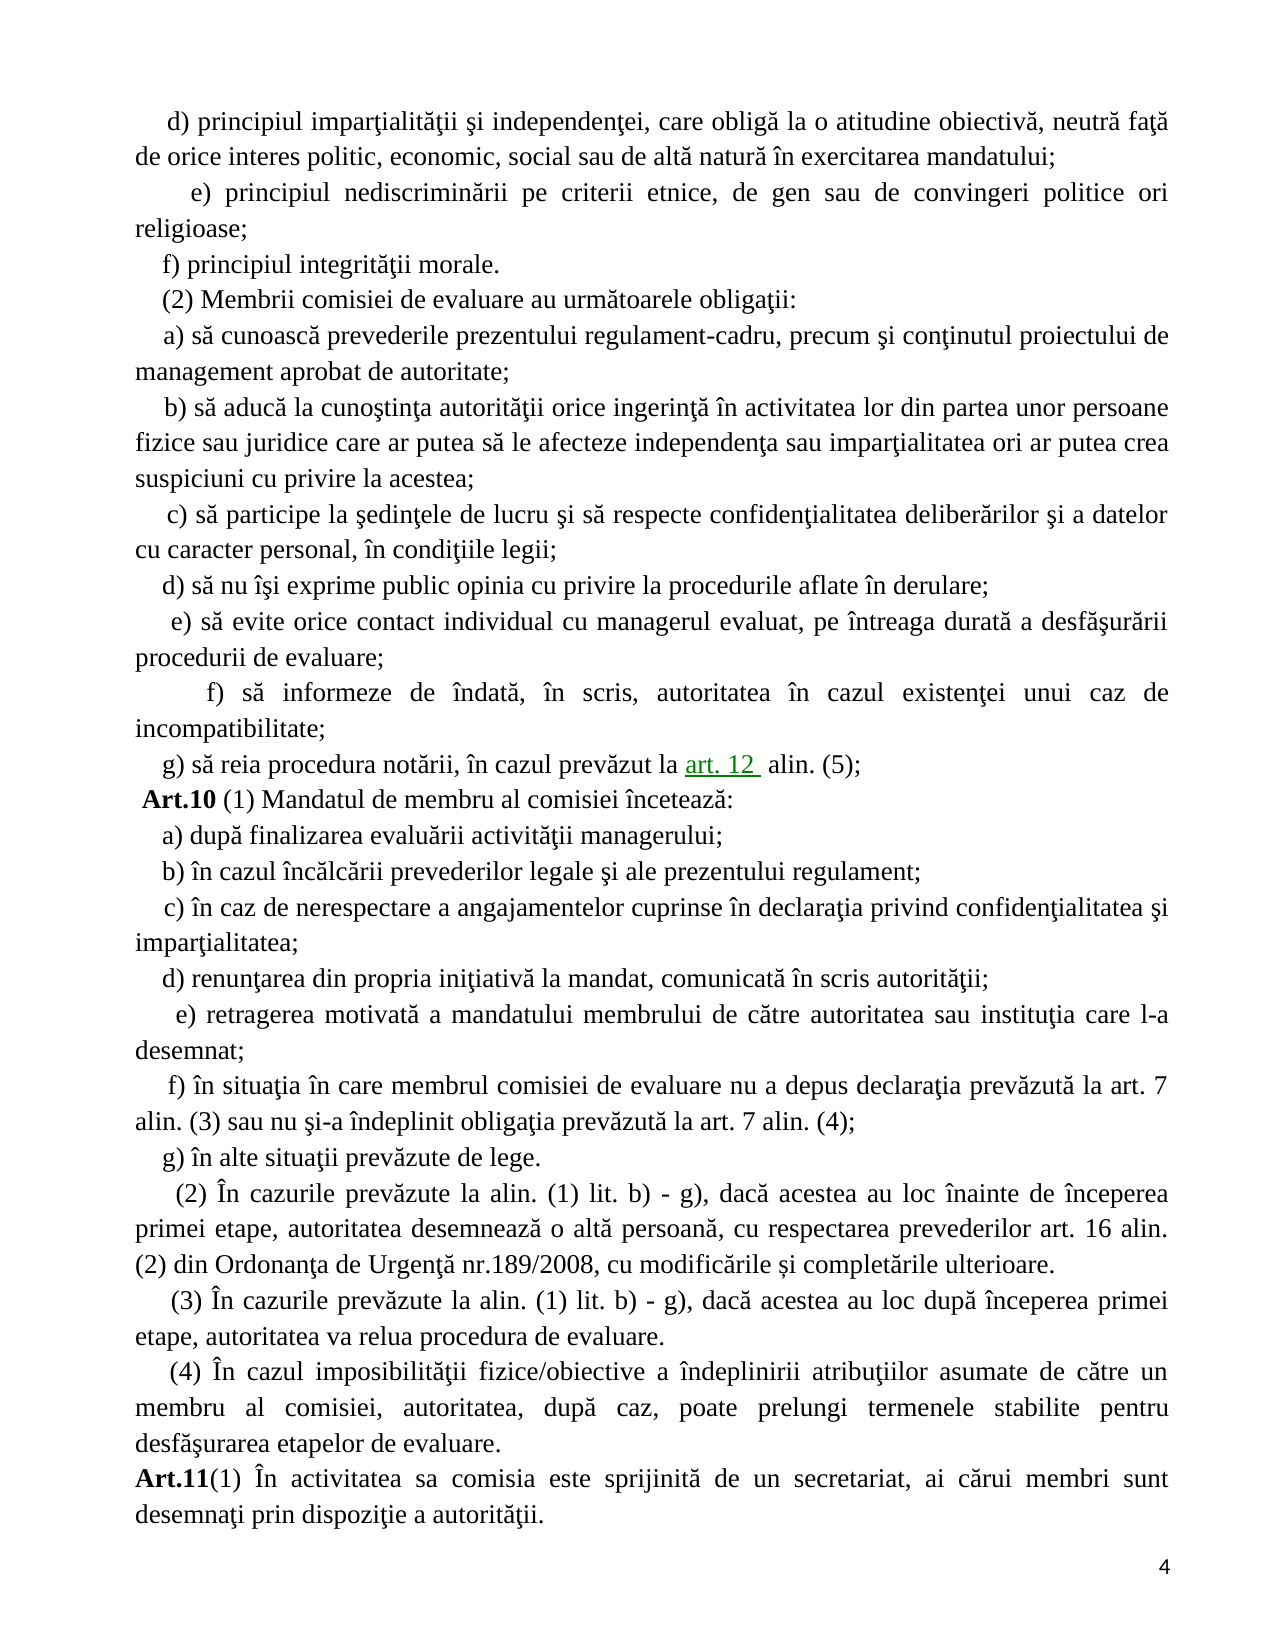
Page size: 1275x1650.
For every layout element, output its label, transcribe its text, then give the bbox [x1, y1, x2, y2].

text g) în alte situaţii prevăzute de lege. [135, 1141, 1170, 1172]
text Art.10 (1) Mandatul de membru al comisiei încetează: [135, 784, 1170, 815]
text (3) În cazurile prevăzute la alin. (1) lit. b) - g), dacă acestea au loc după începerea primei etape, autoritatea va relua procedura de evaluare. [135, 1284, 1170, 1351]
text b) să aducă la cunoştinţa autorităţii orice ingerinţă în activitatea lor din partea unor persoane fizice sau juridice care ar putea să le afecteze independenţa sau imparţialitatea ori ar putea crea suspiciuni cu privire la acestea; [135, 391, 1170, 493]
text f) să informeze de îndată, în scris, autoritatea în cazul existenţei unui caz de incompatibilitate; [135, 676, 1170, 743]
text f) principiul integrităţii morale. [135, 248, 1170, 279]
text c) să participe la şedinţele de lucru şi să respecte confidenţialitatea deliberărilor şi a datelor cu caracter personal, în condiţiile legii; [135, 498, 1170, 565]
text (4) În cazul imposibilităţii fizice/obiective a îndeplinirii atribuţiilor asumate de către un membru al comisiei, autoritatea, după caz, poate prelungi termenele stabilite pentru desfăşurarea etapelor de evaluare. [135, 1355, 1170, 1458]
text e) principiul nediscriminării pe criterii etnice, de gen sau de convingeri politice ori religioase; [135, 176, 1170, 243]
text f) în situaţia în care membrul comisiei de evaluare nu a depus declaraţia prevăzută la art. 7 alin. (3) sau nu şi-a îndeplinit obligaţia prevăzută la art. 7 alin. (4); [135, 1069, 1170, 1136]
text c) în caz de nerespectare a angajamentelor cuprinse în declaraţia privind confidenţialitatea şi imparţialitatea; [135, 891, 1170, 958]
text a) după finalizarea evaluării activităţii managerului; [135, 819, 1170, 851]
text Art.11(1) În activitatea sa comisia este sprijinită de un secretariat, ai cărui membri sunt desemnaţi prin dispoziţie a autorităţii. [135, 1462, 1170, 1529]
text e) retragerea motivată a mandatului membrului de către autoritatea sau instituţia care l-a desemnat; [135, 998, 1170, 1065]
text (2) Membrii comisiei de evaluare au următoarele obligaţii: [135, 283, 1170, 314]
text e) să evite orice contact individual cu managerul evaluat, pe întreaga durată a desfăşurării procedurii de evaluare; [135, 605, 1170, 672]
text b) în cazul încălcării prevederilor legale şi ale prezentului regulament; [135, 855, 1170, 886]
text a) să cunoască prevederile prezentului regulament-cadru, precum şi conţinutul proiectului de management aprobat de autoritate; [135, 319, 1170, 386]
text g) să reia procedura notării, în cazul prevăzut la art. 12 alin. (5); [135, 748, 1170, 779]
text d) renunţarea din propria iniţiativă la mandat, comunicată în scris autorităţii; [135, 962, 1170, 993]
text d) să nu îşi exprime public opinia cu privire la procedurile aflate în derulare; [135, 569, 1170, 600]
text (2) În cazurile prevăzute la alin. (1) lit. b) - g), dacă acestea au loc înainte de începerea primei etape, autoritatea desemnează o altă persoană, cu respectarea prevederilor art. 16 alin. (2) din Ordonanţa de Urgenţă nr.189/2008, cu modificările și completările ulterioare. [135, 1177, 1170, 1279]
text d) principiul imparţialităţii şi independenţei, care obligă la o atitudine obiectivă, neutră faţă de orice interes politic, economic, social sau de altă natură în exercitarea mandatului; [135, 105, 1170, 172]
